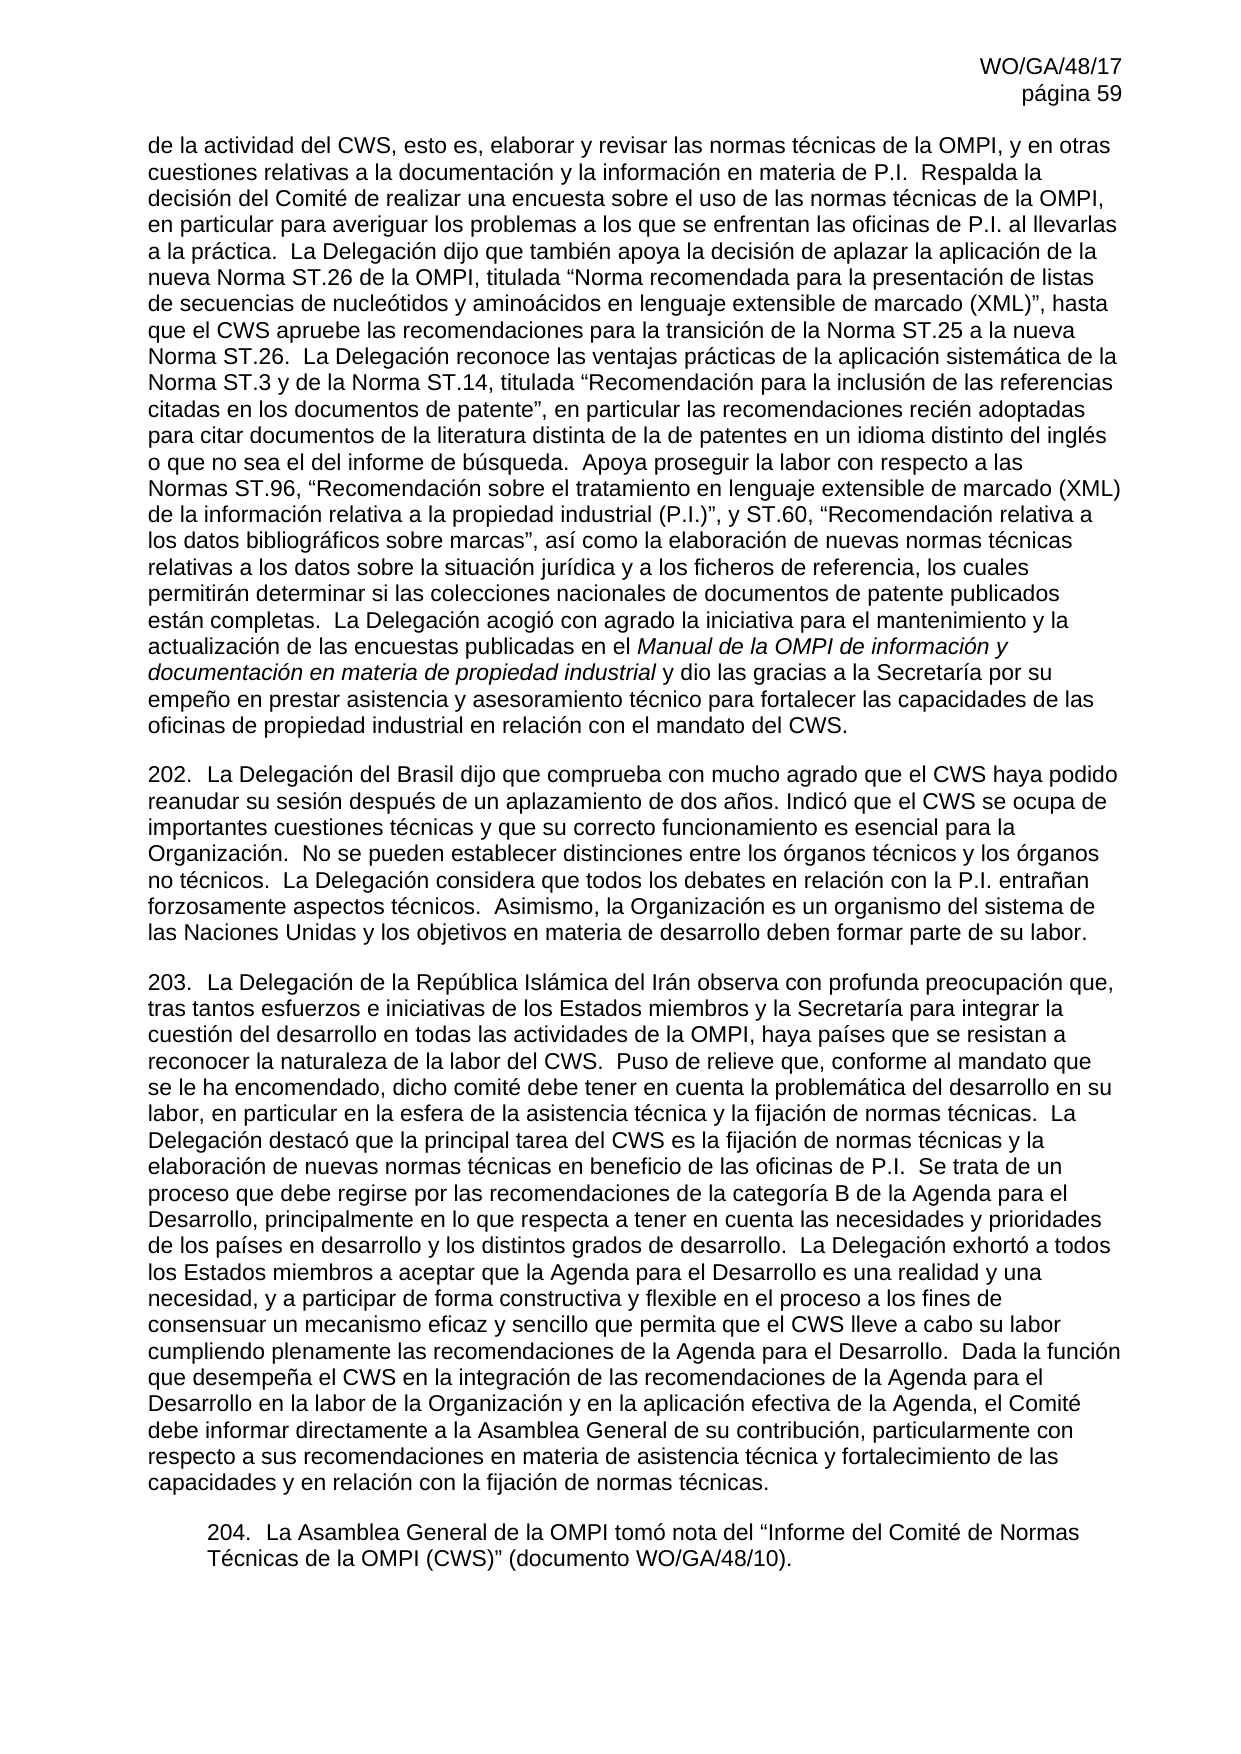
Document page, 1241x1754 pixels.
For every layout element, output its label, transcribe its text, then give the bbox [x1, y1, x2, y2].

text La Delegación del Brasil dijo que comprueba con mucho agrado que el CWS haya podido reanudar su sesión después de un aplazamiento de dos años. Indicó que el CWS se ocupa de importantes cuestiones técnicas y que su correcto funcionamiento es esencial para la Organización. No se pueden establecer distinciones entre los órganos técnicos y los órganos no técnicos. La Delegación considera que todos los debates en relación con la P.I. entrañan forzosamente aspectos técnicos. Asimismo, la Organización es un organismo del sistema de las Naciones Unidas y los objetivos en materia de desarrollo deben formar parte de su labor. [148, 761, 1122, 946]
text La Delegación de la República Islámica del Irán observa con profunda preocupación que, tras tantos esfuerzos e iniciativas de los Estados miembros y la Secretaría para integrar la cuestión del desarrollo en todas las actividades de la OMPI, haya países que se resistan a reconocer la naturaleza de la labor del CWS. Puso de relieve que, conforme al mandato que se le ha encomendado, dicho comité debe tener en cuenta la problemática del desarrollo en su labor, en particular en la esfera de la asistencia técnica y la fijación de normas técnicas. La Delegación destacó que la principal tarea del CWS es la fijación de normas técnicas y la elaboración de nuevas normas técnicas en beneficio de las oficinas de P.I. Se trata de un proceso que debe regirse por las recomendaciones de la categoría B de la Agenda para el Desarrollo, principalmente en lo que respecta a tener en cuenta las necesidades y prioridades de los países en desarrollo y los distintos grados de desarrollo. La Delegación exhortó a todos los Estados miembros a aceptar que la Agenda para el Desarrollo es una realidad y una necesidad, y a participar de forma constructiva y flexible en el proceso a los fines de consensuar un mecanismo eficaz y sencillo que permita que el CWS lleve a cabo su labor cumpliendo plenamente las recomendaciones de la Agenda para el Desarrollo. Dada la función que desempeña el CWS en la integración de las recomendaciones de la Agenda para el Desarrollo en la labor de la Organización y en la aplicación efectiva de la Agenda, el Comité debe informar directamente a la Asamblea General de su contribución, particularmente con respecto a sus recomendaciones en materia de asistencia técnica y fortalecimiento de las capacidades y en relación con la fijación de normas técnicas. [148, 969, 1122, 1496]
text La Asamblea General de la OMPI tomó nota del “Informe del Comité de Normas Técnicas de la OMPI (CWS)” (documento WO/GA/48/10). [207, 1519, 1122, 1571]
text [148, 132, 1122, 738]
